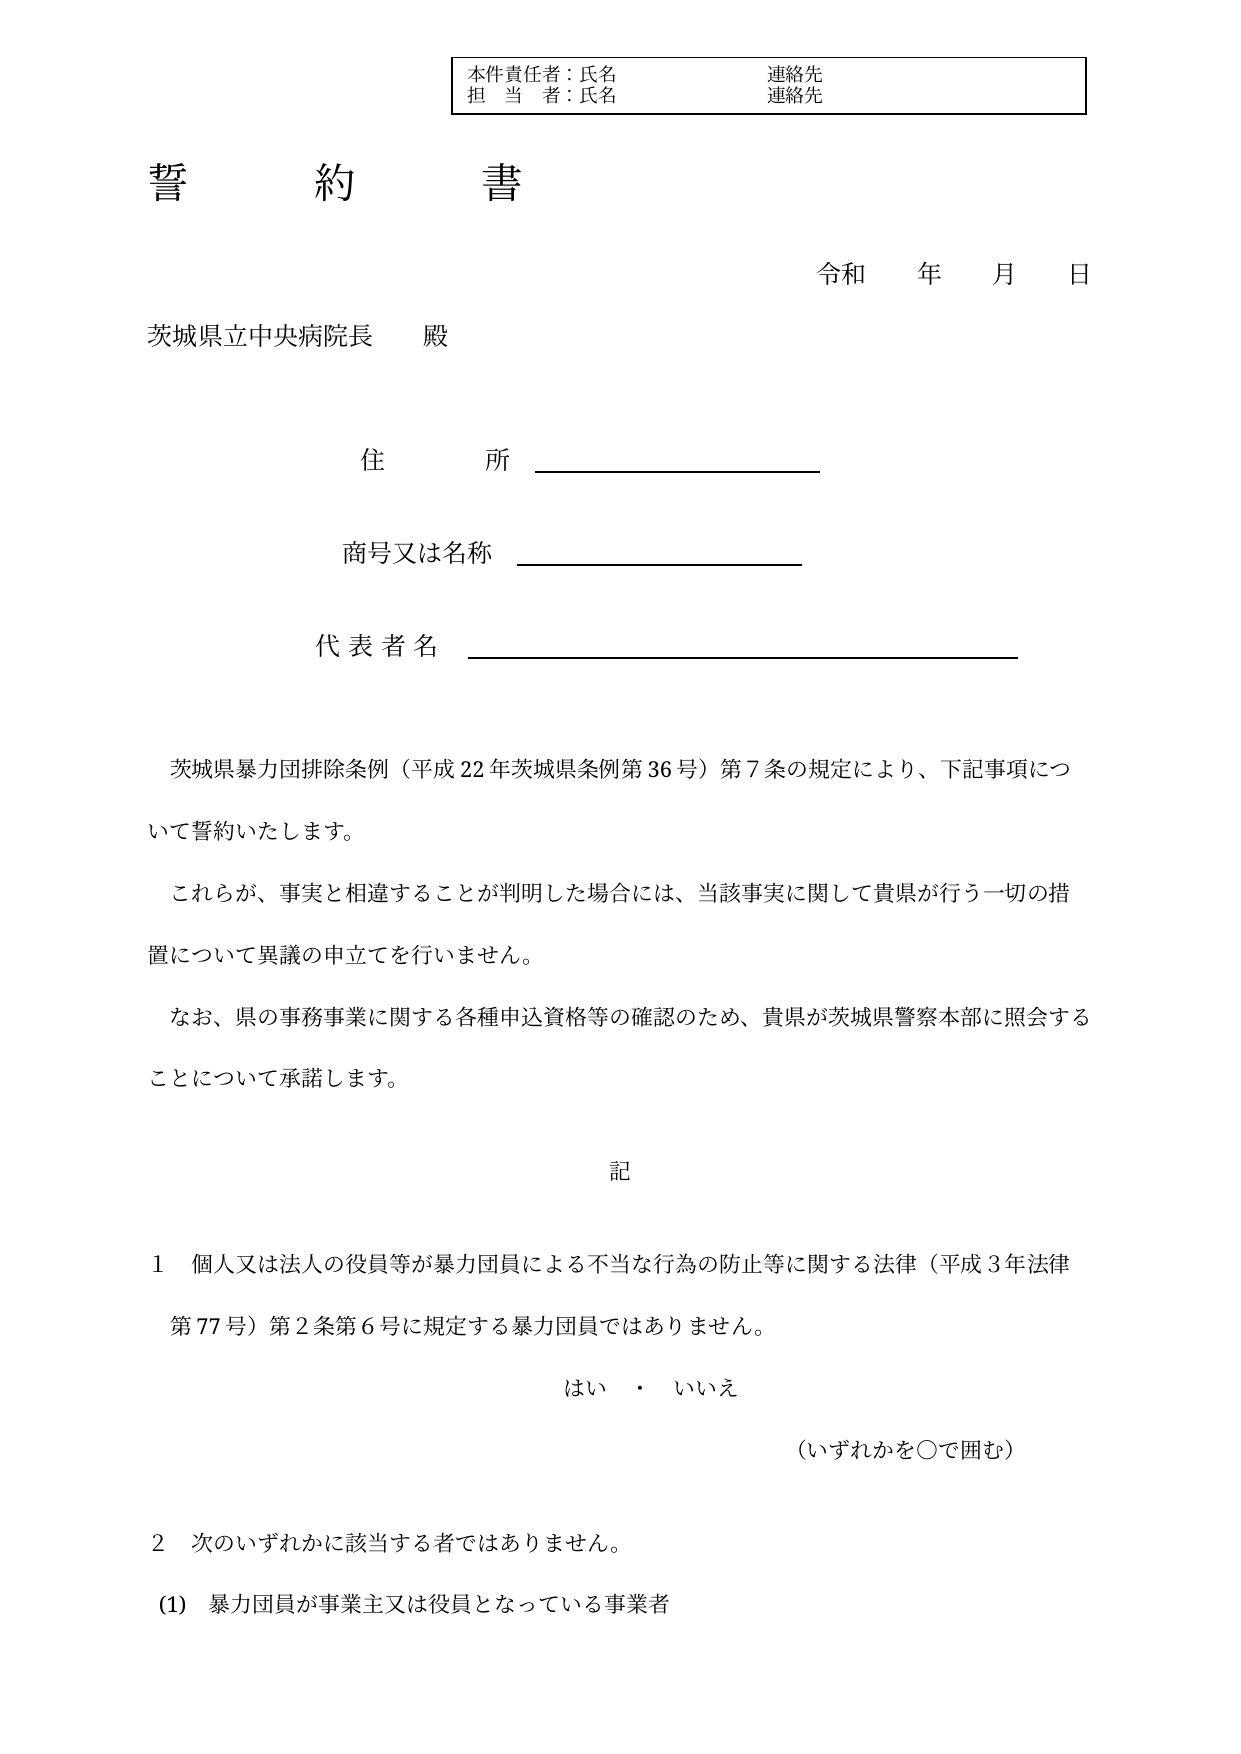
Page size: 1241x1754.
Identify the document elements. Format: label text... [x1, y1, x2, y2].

text ２ 次のいずれかに該当する者ではありません。 [148, 1511, 1092, 1572]
text なお、県の事務事業に関する各種申込資格等の確認のため、貴県が茨城県警察本部に照会することについて承諾します。 [148, 984, 1092, 1108]
text １ 個人又は法人の役員等が暴力団員による不当な行為の防止等に関する法律（平成３年法律第77号）第２条第６号に規定する暴力団員ではありません。 [148, 1232, 1092, 1356]
text 茨城県暴力団排除条例（平成22年茨城県条例第36号）第７条の規定により、下記事項について誓約いたします。 [148, 737, 1092, 861]
text 代表者名 [148, 613, 1092, 675]
text （いずれかを○で囲む） [148, 1418, 1026, 1479]
text (1) 暴力団員が事業主又は役員となっている事業者 [148, 1572, 1092, 1634]
text 令和 年 月 日 [148, 242, 1092, 304]
text 住 所 [148, 428, 1092, 489]
text 記 [148, 1139, 1092, 1201]
text 茨城県立中央病院長 殿 [148, 304, 1092, 366]
text はい ・ いいえ [148, 1356, 1092, 1418]
text これらが、事実と相違することが判明した場合には、当該事実に関して貴県が行う一切の措置について異議の申立てを行いません。 [148, 861, 1092, 984]
text 商号又は名称 [148, 521, 1092, 582]
